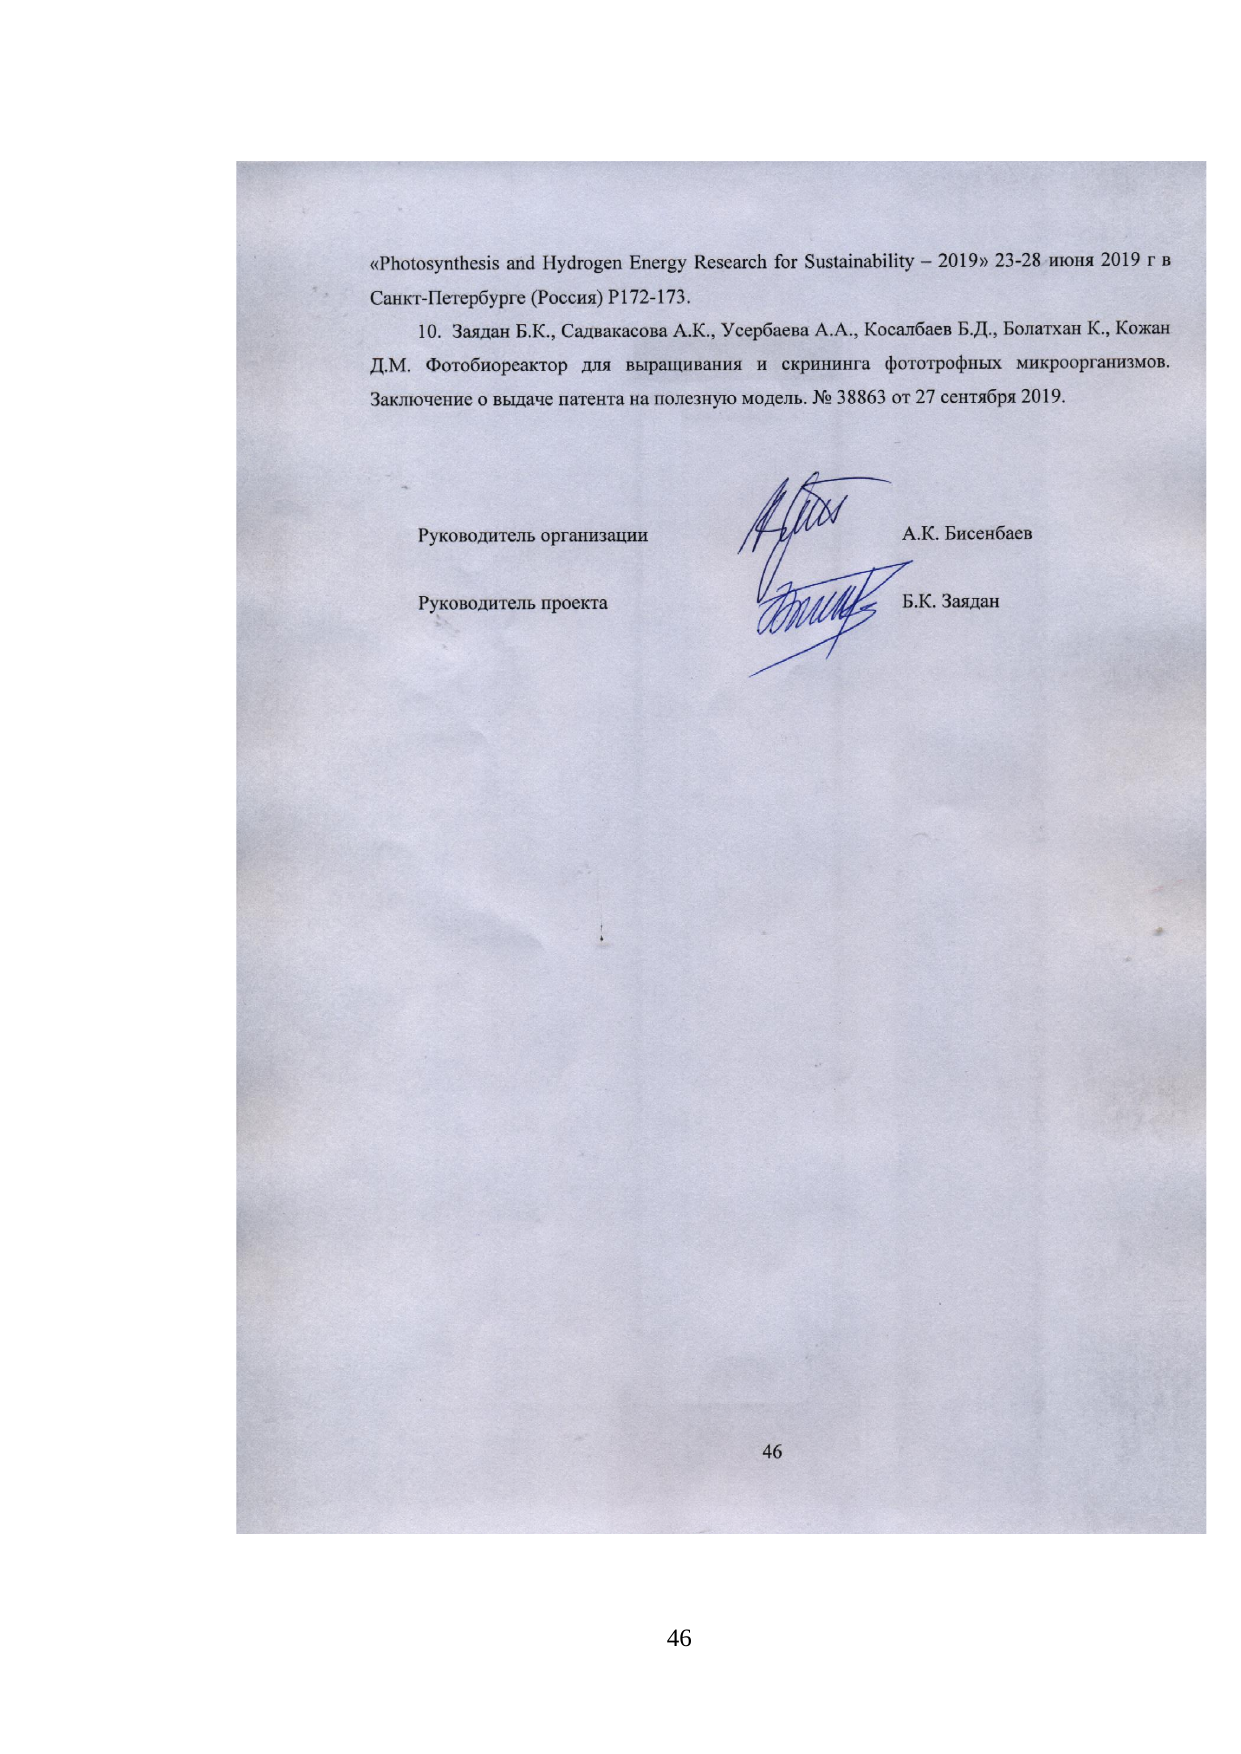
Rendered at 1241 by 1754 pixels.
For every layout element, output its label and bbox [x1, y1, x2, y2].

picture [236, 161, 1207, 1534]
